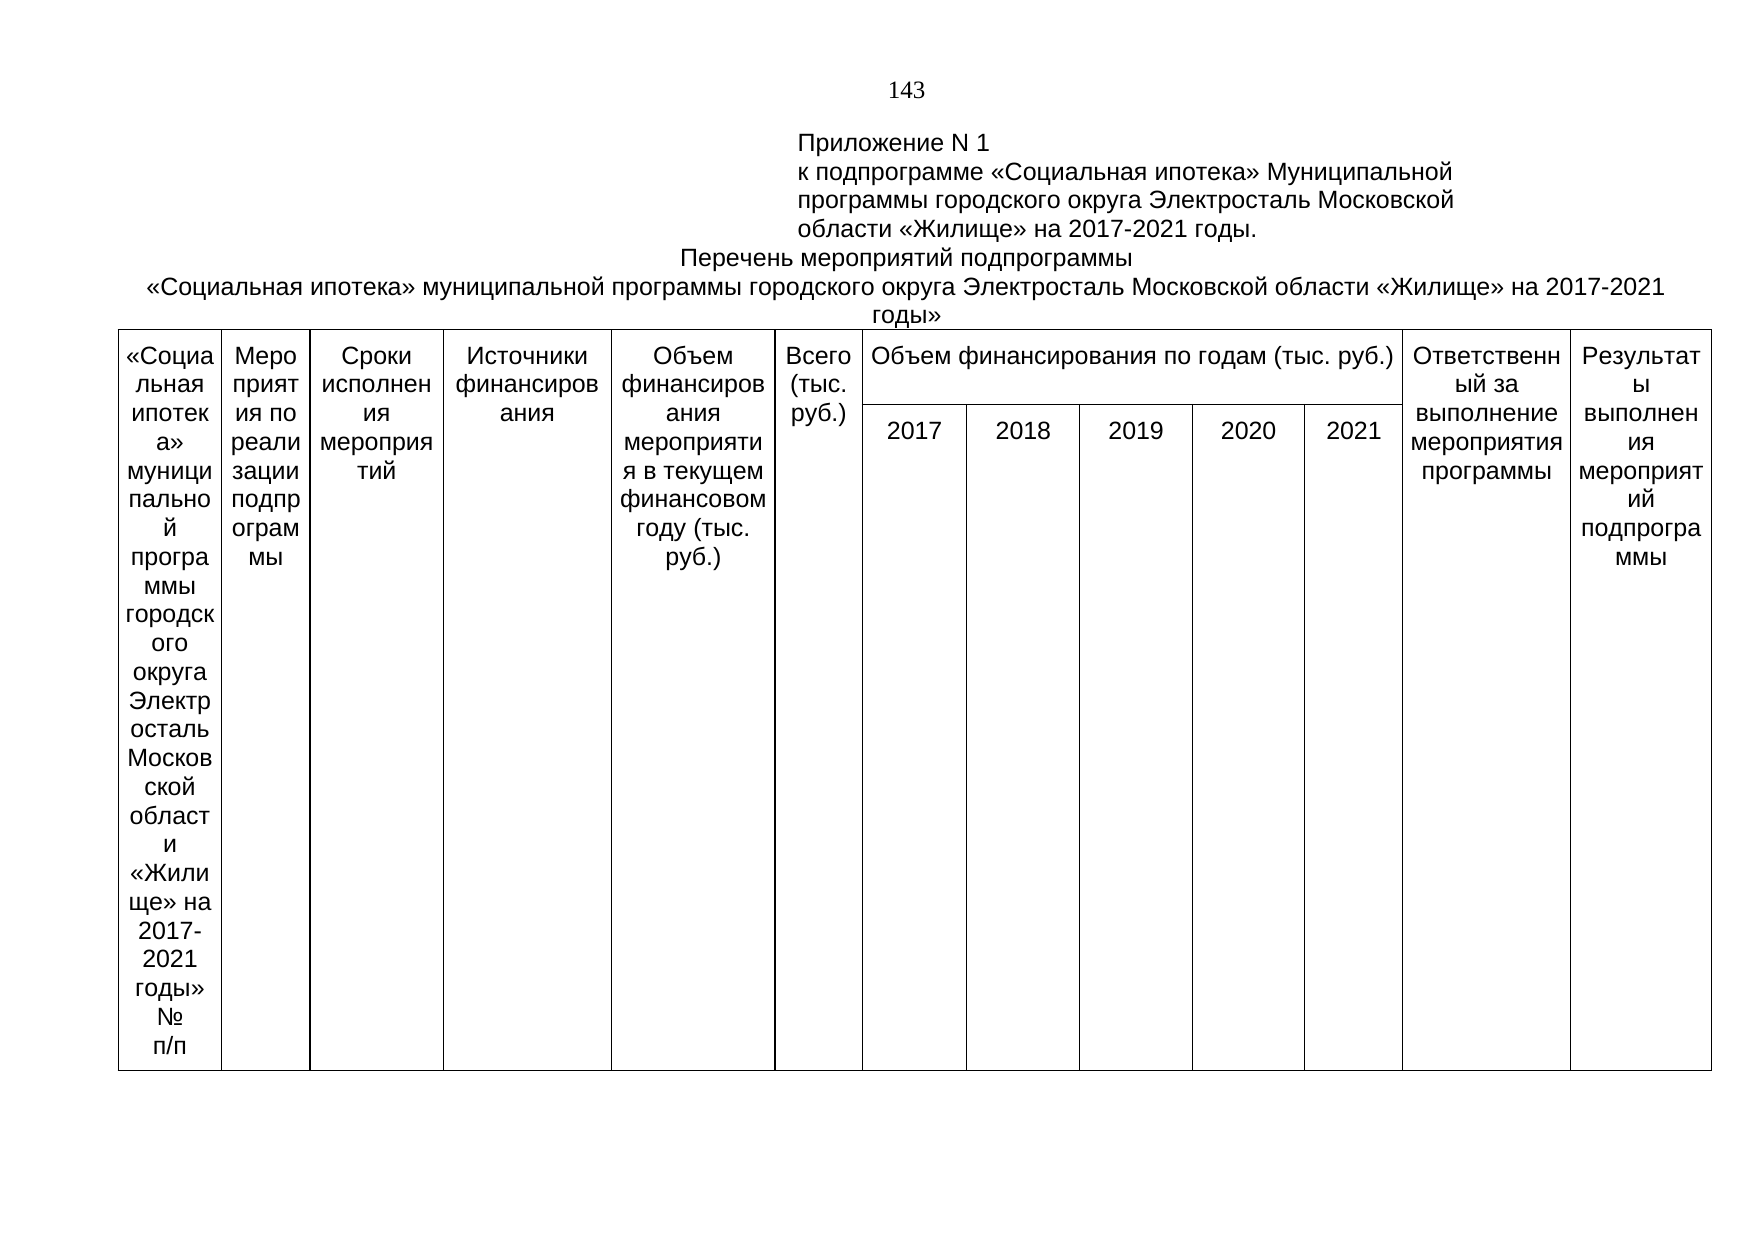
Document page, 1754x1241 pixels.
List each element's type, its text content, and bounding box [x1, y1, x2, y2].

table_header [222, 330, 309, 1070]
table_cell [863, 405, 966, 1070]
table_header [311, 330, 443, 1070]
text Перечень мероприятий подпрограммы [118, 243, 1695, 271]
text Приложение N 1 [797, 128, 1695, 156]
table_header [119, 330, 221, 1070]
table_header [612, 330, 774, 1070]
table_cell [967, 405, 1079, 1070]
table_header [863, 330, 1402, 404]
text к подпрограмме «Социальная ипотека» Муниципальной [797, 156, 1695, 185]
text области «Жилище» на 2017-2021 годы. [797, 214, 1695, 243]
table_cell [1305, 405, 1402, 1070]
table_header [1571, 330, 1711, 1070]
text программы городского округа Электросталь Московской [797, 185, 1695, 214]
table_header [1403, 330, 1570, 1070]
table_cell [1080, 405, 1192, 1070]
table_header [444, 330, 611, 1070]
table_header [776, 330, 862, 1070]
text «Социальная ипотека» муниципальной программы городского округа Электросталь Московской области «Жилище» на 2017-2021 годы» [118, 271, 1695, 329]
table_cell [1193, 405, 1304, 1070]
